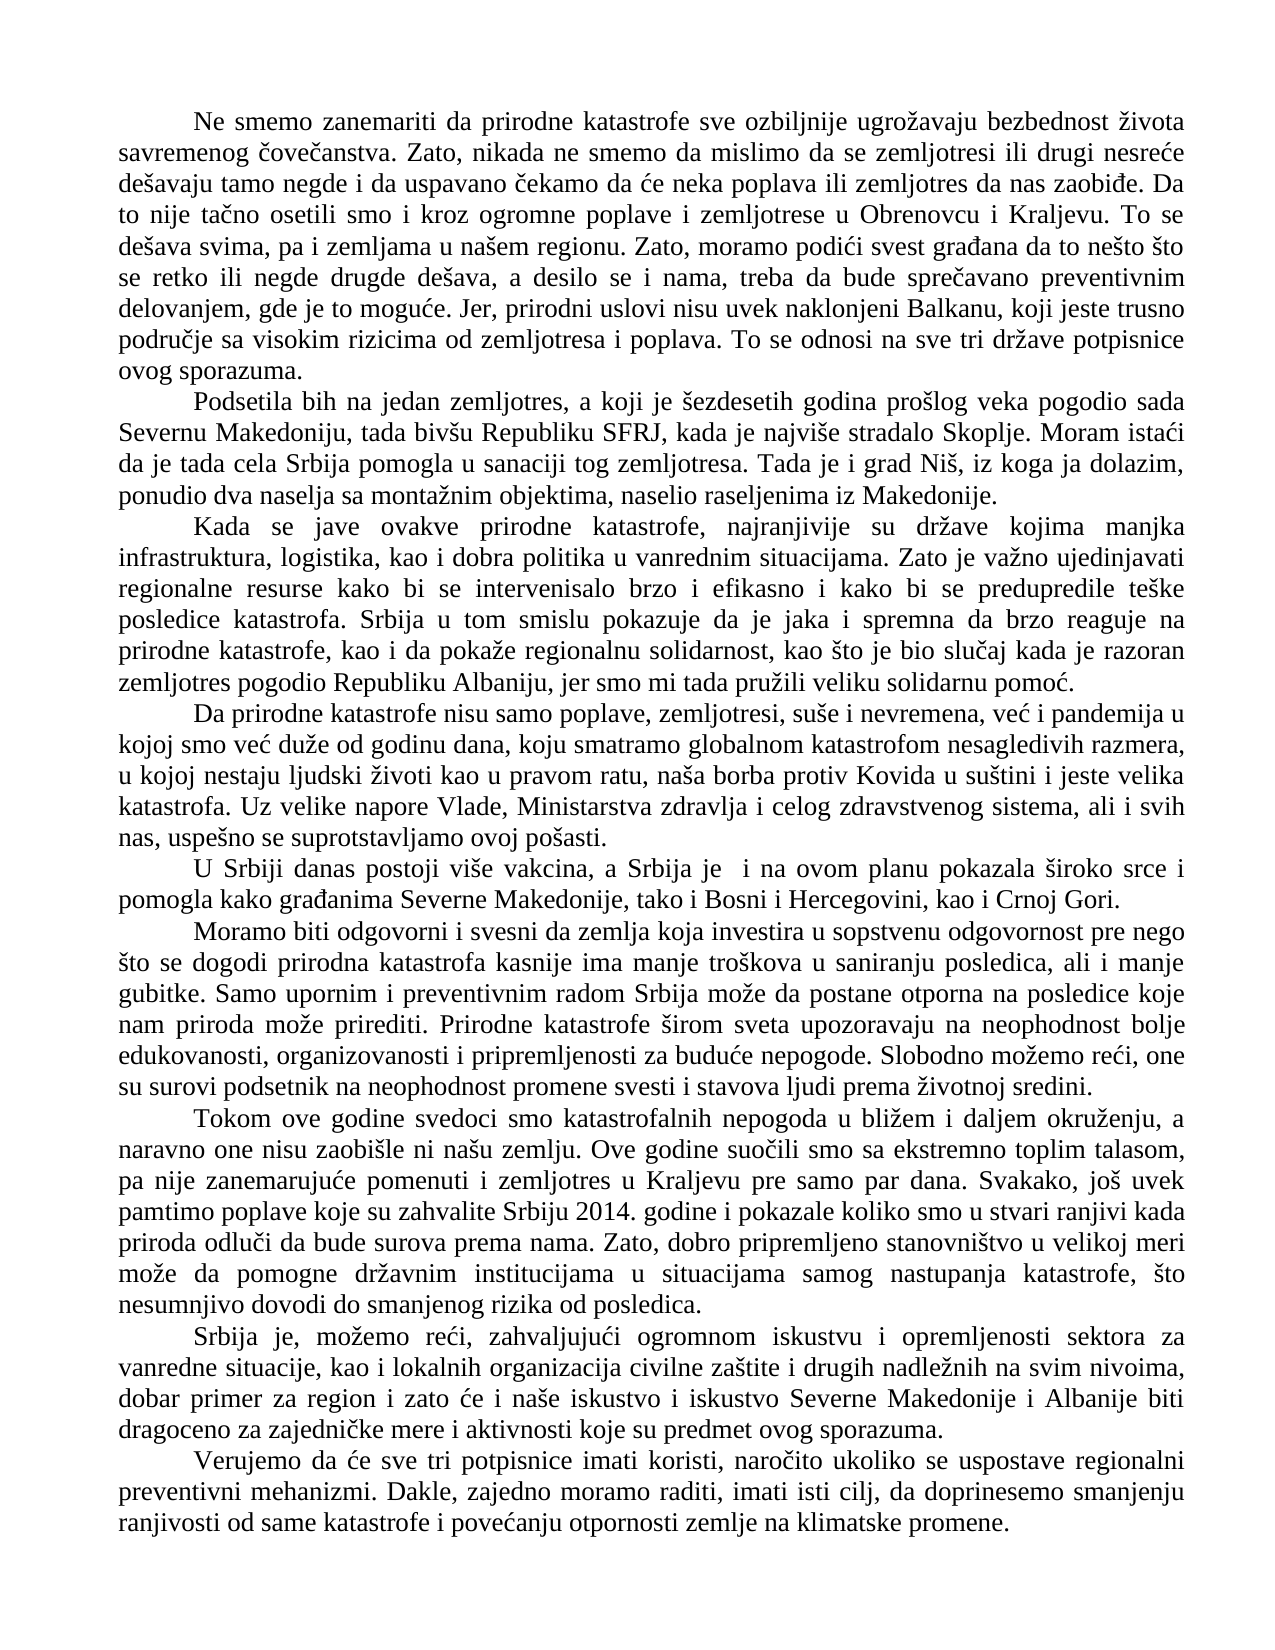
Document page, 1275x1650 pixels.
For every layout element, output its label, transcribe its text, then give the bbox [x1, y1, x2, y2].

text Verujemo da će sve tri potpisnice imati koristi, naročito ukoliko se uspostave regionalni preventivni mehanizmi. Dakle, zajedno moramo raditi, imati isti cilj, da doprinesemo smanjenju ranjivosti od same katastrofe i povećanju otpornosti zemlje na klimatske promene. [118, 1444, 1186, 1538]
text Podsetila bih na jedan zemljotres, a koji je šezdesetih godina prošlog veka pogodio sada Severnu Makedoniju, tada bivšu Republiku SFRJ, kada je najviše stradalo Skoplje. Moram istaći da je tada cela Srbija pomogla u sanaciji tog zemljotresa. Tada je i grad Niš, iz koga ja dolazim, ponudio dva naselja sa montažnim objektima, naselio raseljenima iz Makedonije. [118, 385, 1186, 510]
text Kada se jave ovakve prirodne katastrofe, najranjivije su države kojima manjka infrastruktura, logistika, kao i dobra politika u vanrednim situacijama. Zato je važno ujedinjavati regionalne resurse kako bi se intervenisalo brzo i efikasno i kako bi se predupredile teške posledice katastrofa. Srbija u tom smislu pokazuje da je jaka i spremna da brzo reaguje na prirodne katastrofe, kao i da pokaže regionalnu solidarnost, kao što je bio slučaj kada je razoran zemljotres pogodio Republiku Albaniju, jer smo mi tada pružili veliku solidarnu pomoć. [118, 510, 1186, 697]
text Tokom ove godine svedoci smo katastrofalnih nepogoda u bližem i daljem okruženju, a naravno one nisu zaobišle ni našu zemlju. Ove godine suočili smo sa ekstremno toplim talasom, pa nije zanemarujuće pomenuti i zemljotres u Kraljevu pre samo par dana. Svakako, još uvek pamtimo poplave koje su zahvalite Srbiju 2014. godine i pokazale koliko smo u stvari ranjivi kada priroda odluči da bude surova prema nama. Zato, dobro pripremljeno stanovništvo u velikoj meri može da pomogne državnim institucijama u situacijama samog nastupanja katastrofe, što nesumnjivo dovodi do smanjenog rizika od posledica. [118, 1102, 1186, 1320]
text Moramo biti odgovorni i svesni da zemlja koja investira u sopstvenu odgovornost pre nego što se dogodi prirodna katastrofa kasnije ima manje troškova u saniranju posledica, ali i manje gubitke. Samo upornim i preventivnim radom Srbija može da postane otporna na posledice koje nam priroda može prirediti. Prirodne katastrofe širom sveta upozoravaju na neophodnost bolje edukovanosti, organizovanosti i pripremljenosti za buduće nepogode. Slobodno možemo reći, one su surovi podsetnik na neophodnost promene svesti i stavova ljudi prema životnoj sredini. [118, 915, 1186, 1102]
text Ne smemo zanemariti da prirodne katastrofe sve ozbiljnije ugrožavaju bezbednost života savremenog čovečanstva. Zato, nikada ne smemo da mislimo da se zemljotresi ili drugi nesreće dešavaju tamo negde i da uspavano čekamo da će neka poplava ili zemljotres da nas zaobiđe. Da to nije tačno osetili smo i kroz ogromne poplave i zemljotrese u Obrenovcu i Kraljevu. To se dešava svima, pa i zemljama u našem regionu. Zato, moramo podići svest građana da to nešto što se retko ili negde drugde dešava, a desilo se i nama, treba da bude sprečavano preventivnim delovanjem, gde je to moguće. Jer, prirodni uslovi nisu uvek naklonjeni Balkanu, koji jeste trusno područje sa visokim rizicima od zemljotresa i poplava. To se odnosi na sve tri države potpisnice ovog sporazuma. [118, 105, 1186, 385]
text U Srbiji danas postoji više vakcina, a Srbija je i na ovom planu pokazala široko srce i pomogla kako građanima Severne Makedonije, tako i Bosni i Hercegovini, kao i Crnoj Gori. [118, 852, 1186, 915]
text Da prirodne katastrofe nisu samo poplave, zemljotresi, suše i nevremena, već i pandemija u kojoj smo već duže od godinu dana, koju smatramo globalnom katastrofom nesagledivih razmera, u kojoj nestaju ljudski životi kao u pravom ratu, naša borba protiv Kovida u suštini i jeste velika katastrofa. Uz velike napore Vlade, Ministarstva zdravlja i celog zdravstvenog sistema, ali i svih nas, uspešno se suprotstavljamo ovoj pošasti. [118, 697, 1186, 852]
text Srbija je, možemo reći, zahvaljujući ogromnom iskustvu i opremljenosti sektora za vanredne situacije, kao i lokalnih organizacija civilne zaštite i drugih nadležnih na svim nivoima, dobar primer za region i zato će i naše iskustvo i iskustvo Severne Makedonije i Albanije biti dragoceno za zajedničke mere i aktivnosti koje su predmet ovog sporazuma. [118, 1320, 1186, 1444]
